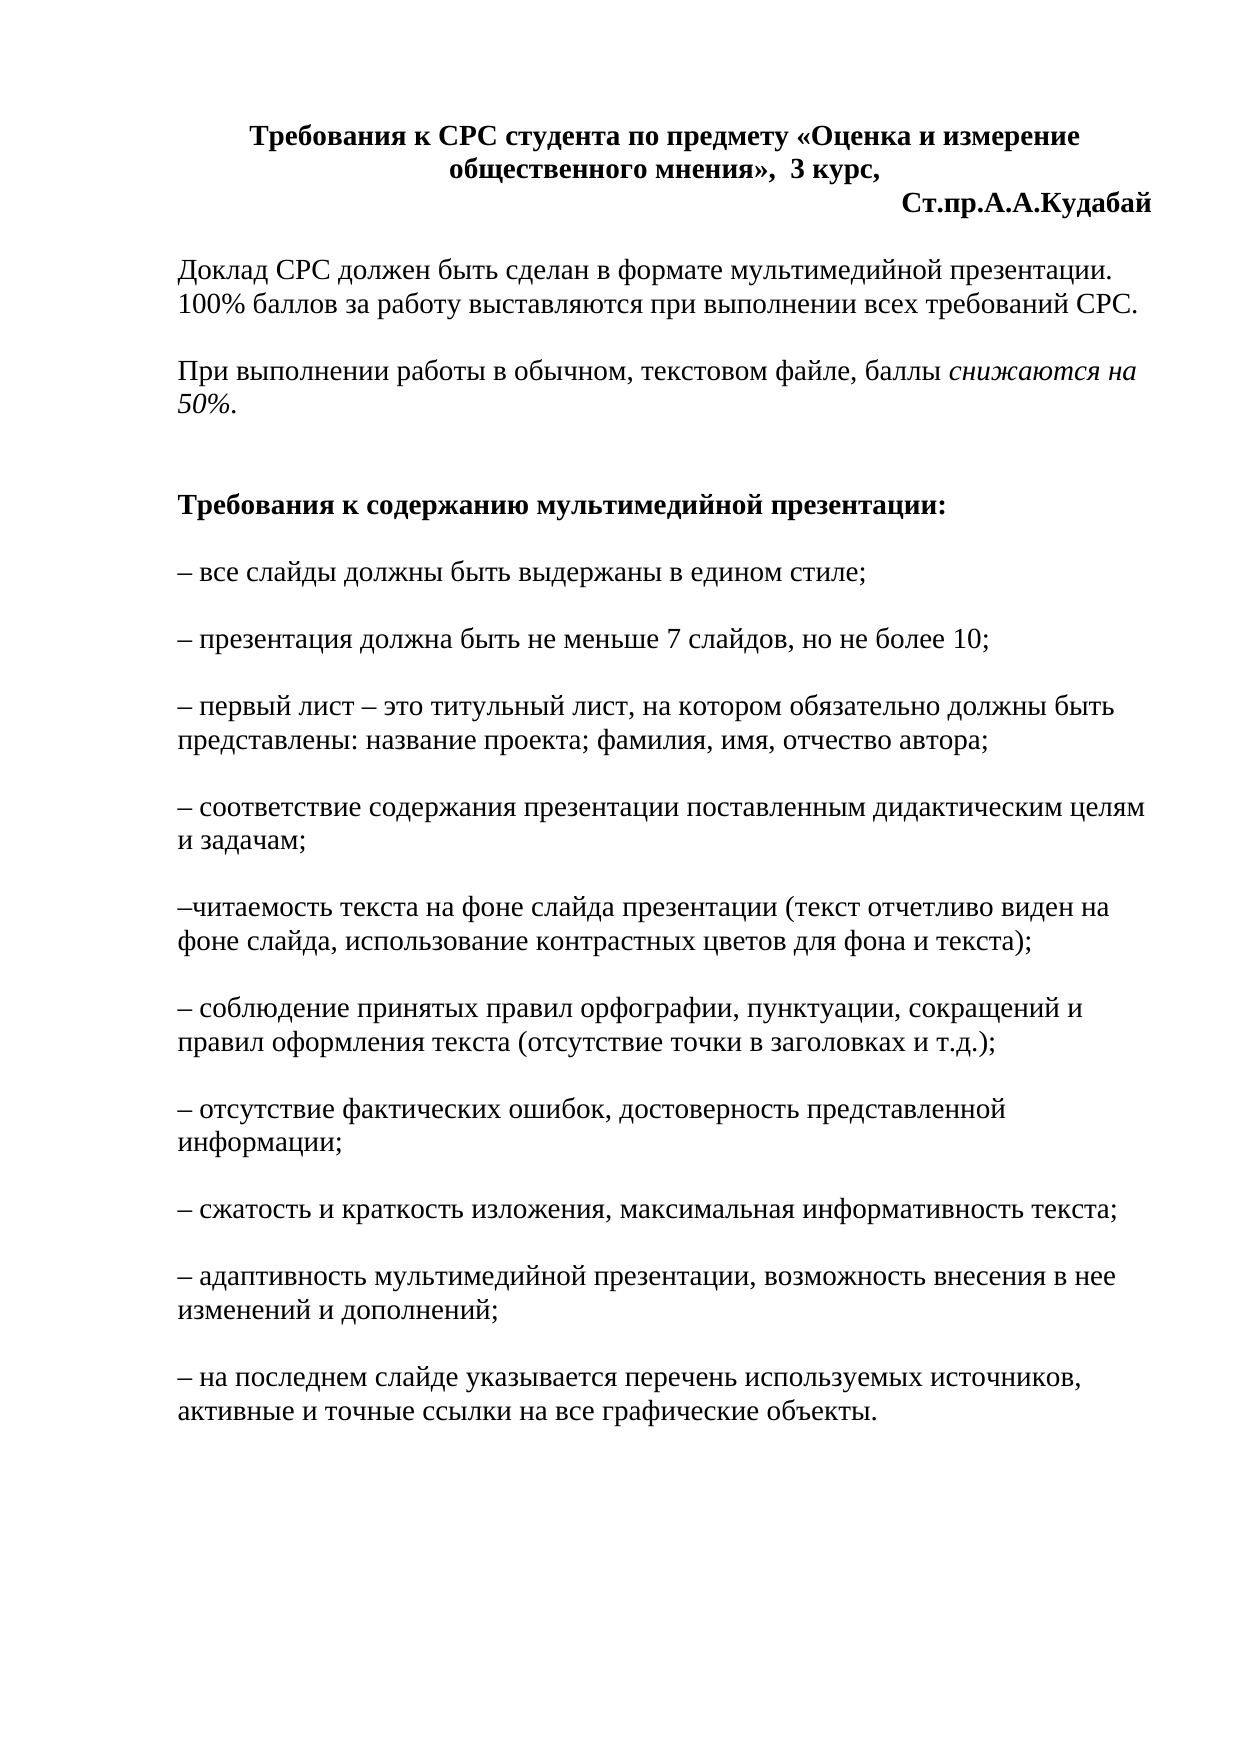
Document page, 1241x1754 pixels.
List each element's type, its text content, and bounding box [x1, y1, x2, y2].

text Требования к СРС студента по предмету «Оценка и измерение общественного мнения», 3 курс, [177, 118, 1152, 185]
text Требования к содержанию мультимедийной презентации: [177, 487, 1152, 521]
text – соблюдение принятых правил орфографии, пунктуации, сокращений и правил оформления текста (отсутствие точки в заголовках и т.д.); [177, 990, 1152, 1057]
text Ст.пр.А.А.Кудабай [177, 185, 1152, 219]
text – сжатость и краткость изложения, максимальная информативность текста; [177, 1191, 1152, 1225]
text – все слайды должны быть выдержаны в едином стиле; [177, 554, 1152, 588]
text – отсутствие фактических ошибок, достоверность представленной информации; [177, 1091, 1152, 1158]
text – адаптивность мультимедийной презентации, возможность внесения в нее изменений и дополнений; [177, 1258, 1152, 1326]
text – презентация должна быть не меньше 7 слайдов, но не более 10; [177, 621, 1152, 655]
text При выполнении работы в обычном, текстовом файле, баллы снижаются на 50%. [177, 353, 1152, 420]
text Доклад СРС должен быть сделан в формате мультимедийной презентации. 100% баллов за работу выставляются при выполнении всех требований СРС. [177, 252, 1152, 319]
text – первый лист – это титульный лист, на котором обязательно должны быть представлены: название проекта; фамилия, имя, отчество автора; [177, 688, 1152, 755]
text –читаемость текста на фоне слайда презентации (текст отчетливо виден на фоне слайда, использование контрастных цветов для фона и текста); [177, 889, 1152, 957]
text – соответствие содержания презентации поставленным дидактическим целям и задачам; [177, 789, 1152, 856]
text – на последнем слайде указывается перечень используемых источников, активные и точные ссылки на все графические объекты. [177, 1359, 1152, 1426]
